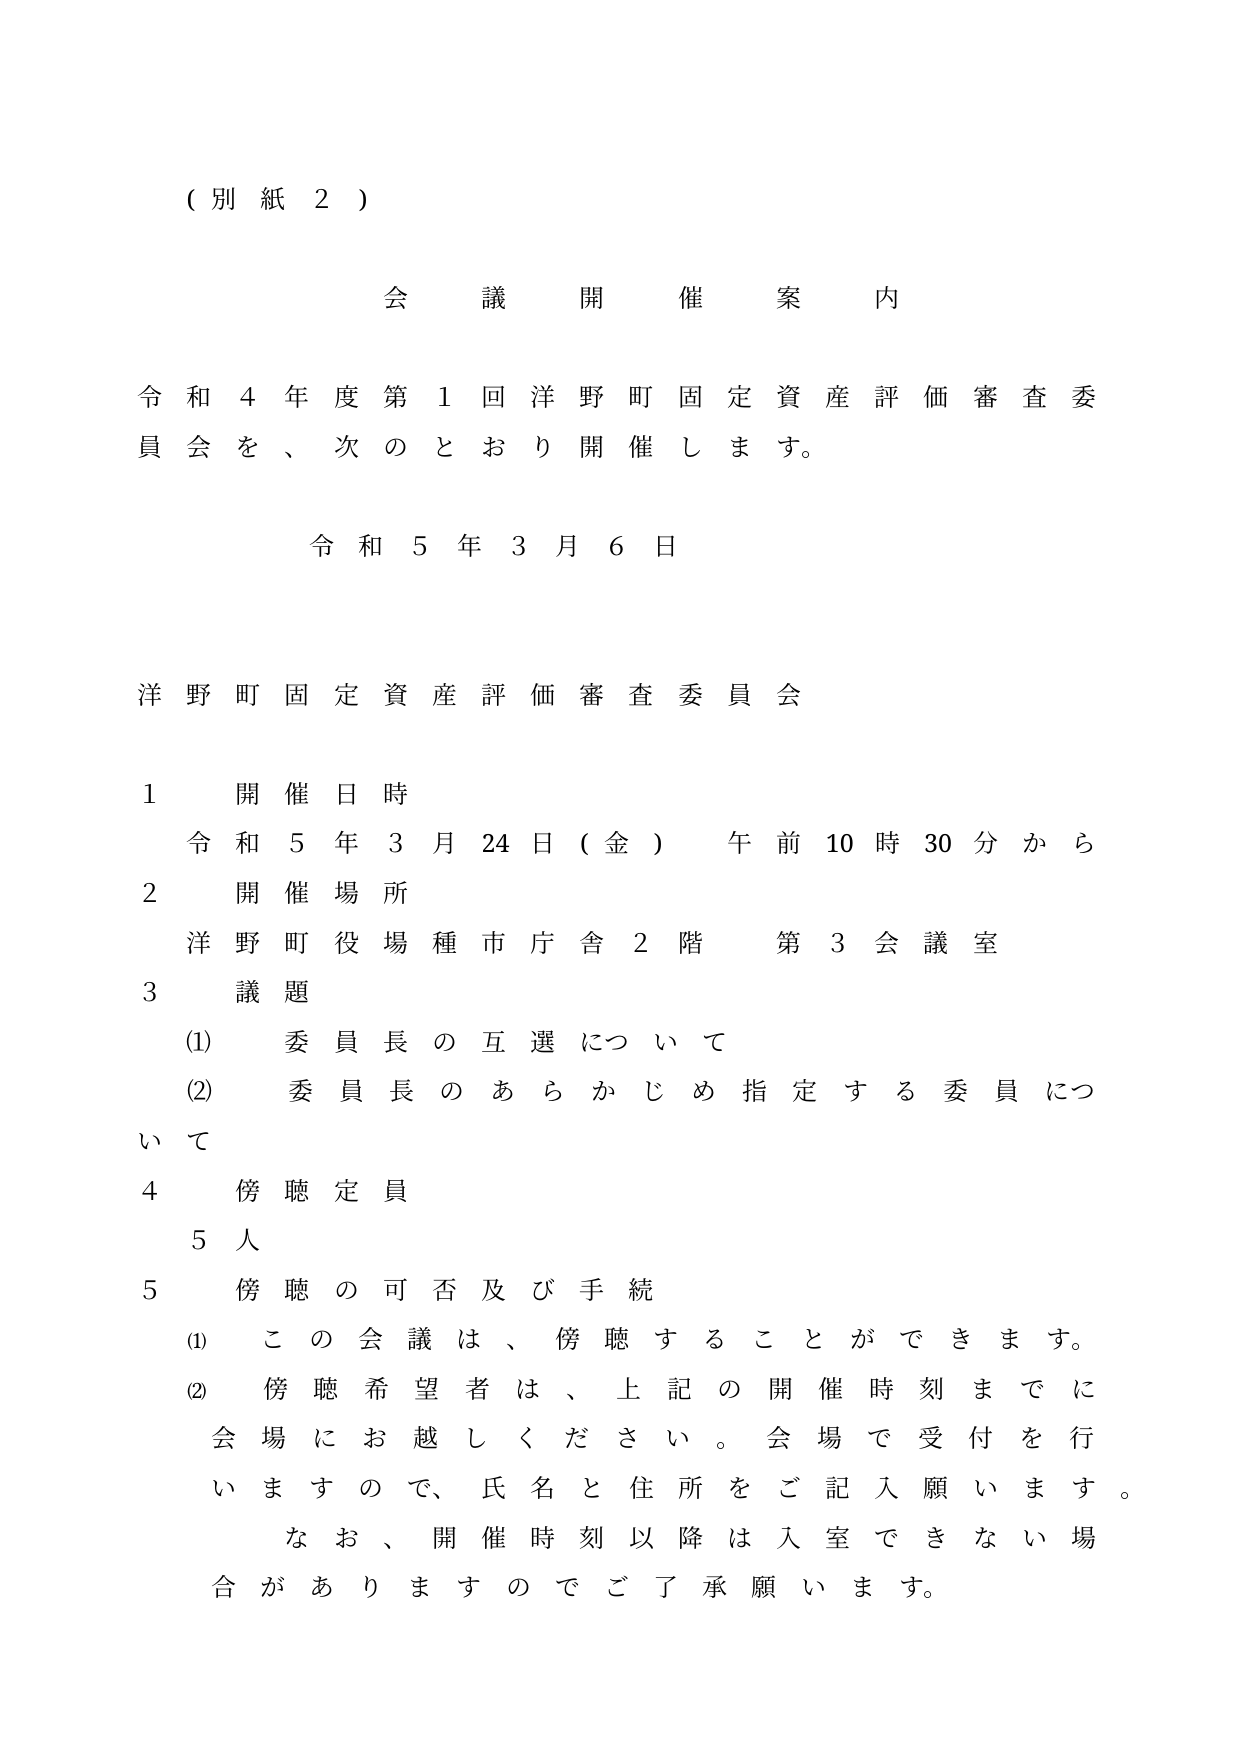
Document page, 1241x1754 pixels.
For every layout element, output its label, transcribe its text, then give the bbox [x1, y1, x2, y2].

text ⑴ 委員長の互選について [137, 1016, 1121, 1065]
text ３ 議題 [137, 966, 1121, 1016]
text ⑵ 傍聴希望者は、上記の開催時刻までに会場にお越しください。会場で受付を行いますので、氏名と住所をご記入願います。 [162, 1363, 1121, 1512]
text ５人 [137, 1214, 1121, 1264]
text 令和４年度第１回洋野町固定資産評価審査委員会を、次のとおり開催します。 [137, 371, 1121, 470]
text 会 議 開 催 案 内 [162, 272, 1121, 322]
text 令和５年３月６日 [137, 520, 1121, 569]
text １ 開催日時 [137, 768, 1121, 817]
text ４ 傍聴定員 [137, 1164, 1121, 1214]
text 洋野町固定資産評価審査委員会 [137, 619, 1121, 718]
text 令和５年３月24日(金) 午前10時30分から [137, 817, 1121, 867]
text ⑵ 委員長のあらかじめ指定する委員について [137, 1065, 1121, 1164]
text ５ 傍聴の可否及び手続 [137, 1264, 1121, 1313]
text なお、開催時刻以降は入室できない場合がありますのでご了承願います。 [162, 1512, 1121, 1611]
text 洋野町役場種市庁舎２階 第３会議室 [137, 917, 1121, 966]
text ⑴ この会議は、傍聴することができます。 [162, 1313, 1121, 1363]
text (別紙２) [162, 173, 1121, 222]
text ２ 開催場所 [137, 867, 1121, 917]
